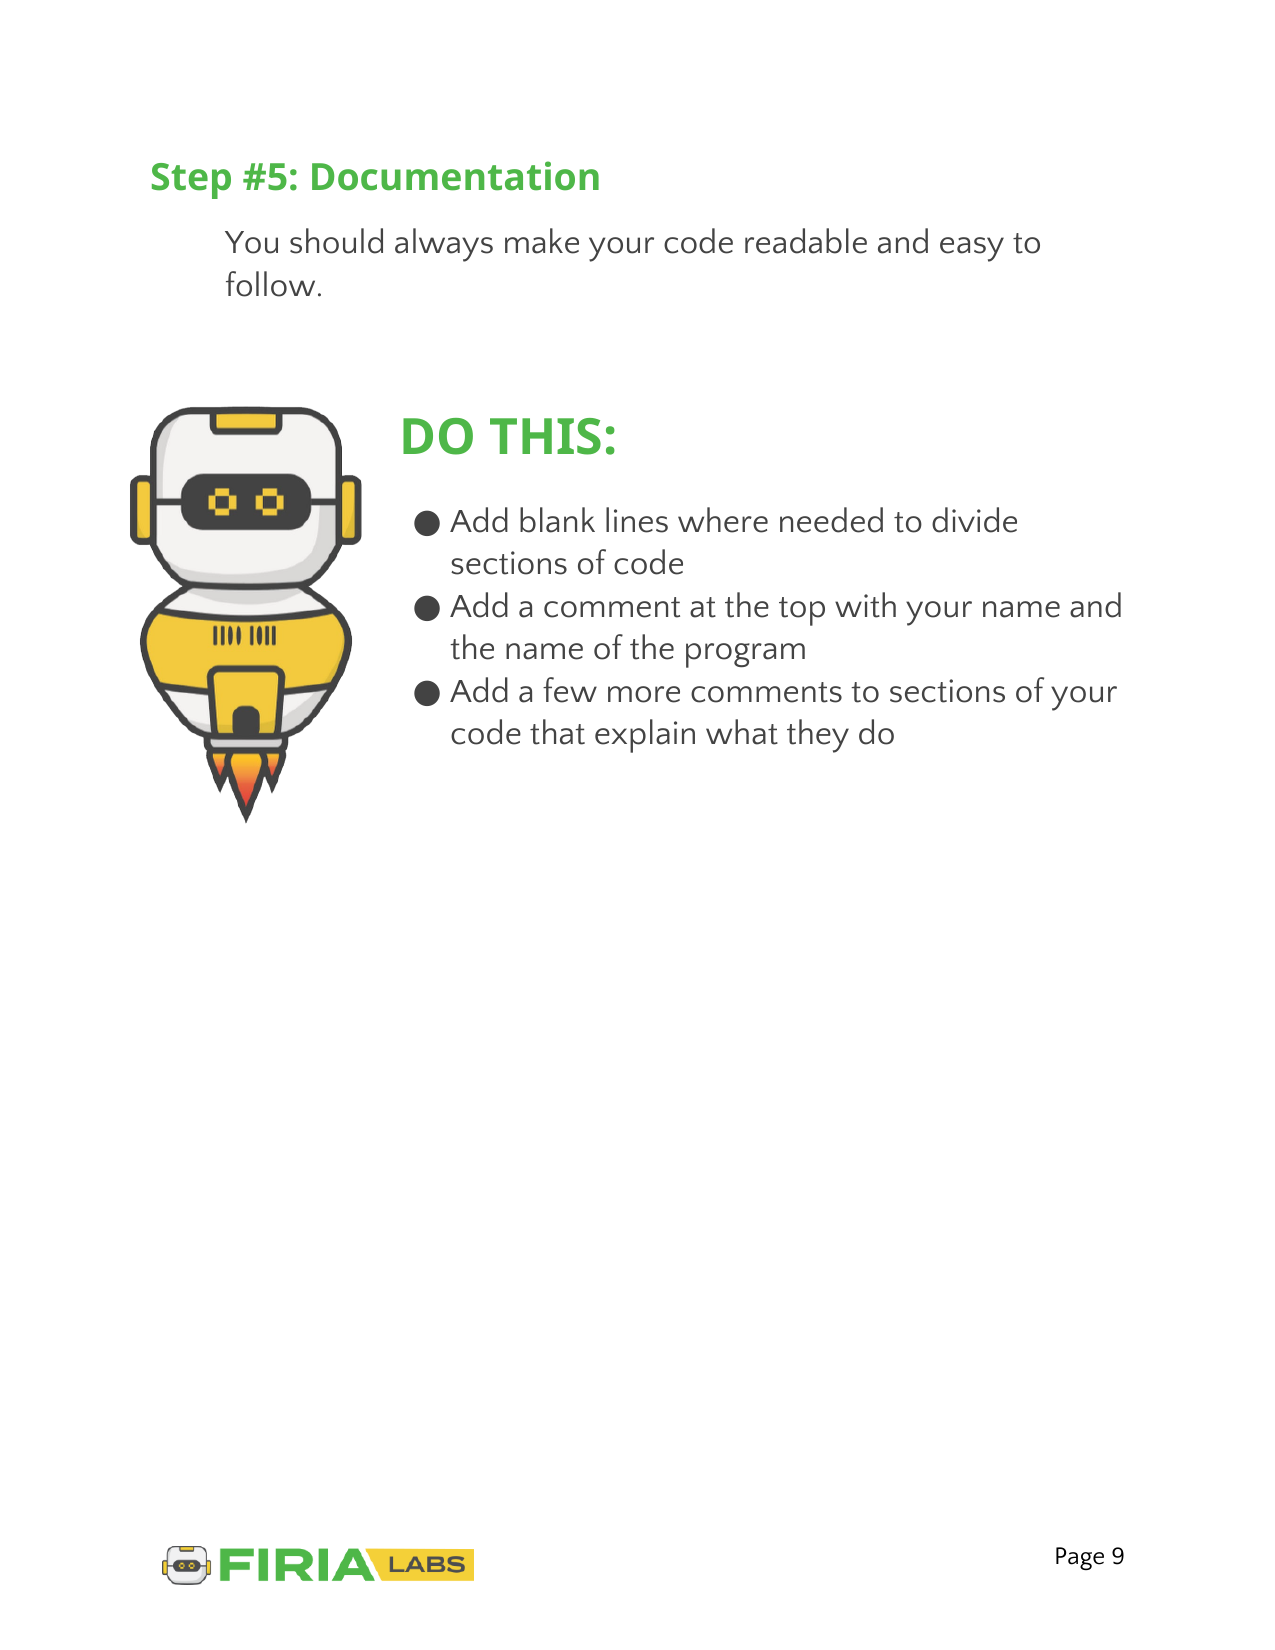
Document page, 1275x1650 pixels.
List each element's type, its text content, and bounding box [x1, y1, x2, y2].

text DO THIS: [150, 401, 1125, 469]
list Add blank lines where needed to divide sections of code [412, 504, 1125, 583]
text Step #5: Documentation [150, 150, 1125, 201]
picture [150, 1538, 482, 1590]
list Add a comment at the top with your name and the name of the program [412, 589, 1125, 668]
picture [129, 406, 362, 824]
list Add a few more comments to sections of your code that explain what they do [412, 674, 1125, 753]
text You should always make your code readable and easy to follow. [225, 225, 1125, 305]
